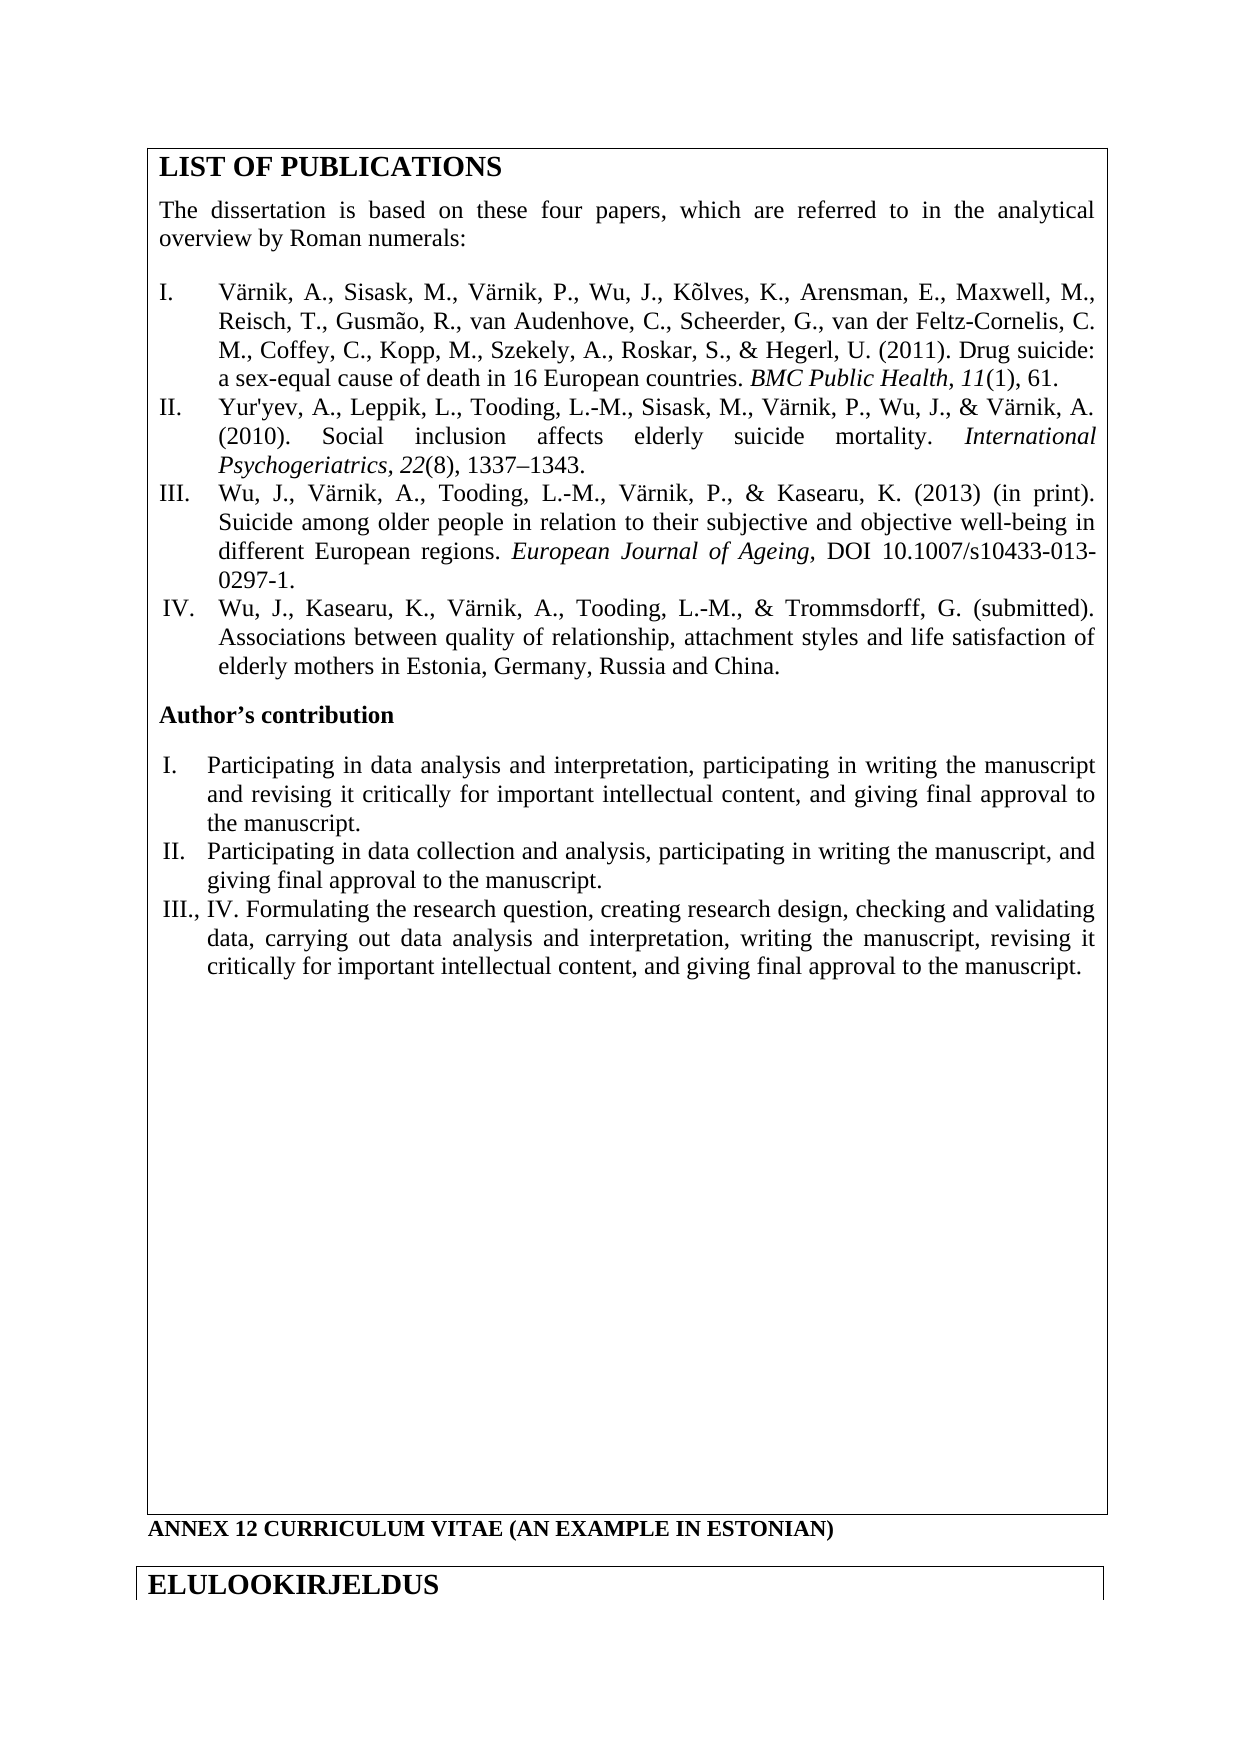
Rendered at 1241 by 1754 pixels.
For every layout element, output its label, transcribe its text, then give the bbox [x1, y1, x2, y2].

table_header ELULOOKIRJELDUS [137, 1567, 1103, 1600]
table_cell Värnik, A., Sisask, M., Värnik, P., Wu, J., Kõlves, K., Arensman, E., Maxwell, M., Reisch, T., Gusmão, R., van Audenhove, C., Scheerder, G., van der Feltz-Cornelis, C. M., Coffey, C., Kopp, M., Szekely, A., Roskar, S., & Hegerl, U. (2011). Drug suicide: a sex-equal cause of death in 16 European countries. BMC Public Health, 11(1), 61. Yur'yev, A., Leppik, L., Tooding, L.-M., Sisask, M., Värnik, P., Wu, J., & Värnik, A. (2010). Social inclusion affects elderly suicide mortality. International Psychogeriatrics, 22(8), 1337–1343. Wu, J., Värnik, A., Tooding, L.-M., Värnik, P., & Kasearu, K. (2013) (in print). Suicide among older people in relation to their subjective and objective well-being in different European regions. European Journal of Ageing, DOI 10.1007/s10433-013-0297-1. Wu, J., Kasearu, K., Värnik, A., Tooding, L.-M., & Trommsdorff, G. (submitted). Associations between quality of relationship, attachment styles and life satisfaction of elderly mothers in Estonia, Germany, Russia and China. Author’s contribution Participating in data analysis and interpretation, participating in writing the manuscript and revising it critically for important intellectual content, and giving final approval to the manuscript. Participating in data collection and analysis, participating in writing the manuscript, and giving final approval to the manuscript. III., IV. Formulating the research question, creating research design, checking and validating data, carrying out data analysis and interpretation, writing the manuscript, revising it critically for important intellectual content, and giving final approval to the manuscript. [148, 252, 1107, 1514]
text ANNEX 12 CURRICULUM VITAE (AN EXAMPLE IN ESTONIAN) [148, 1515, 1093, 1541]
table_cell The dissertation is based on these four papers, which are referred to in the analytical overview by Roman numerals: [148, 182, 1107, 252]
table_header LIST OF PUBLICATIONS [148, 149, 1107, 182]
